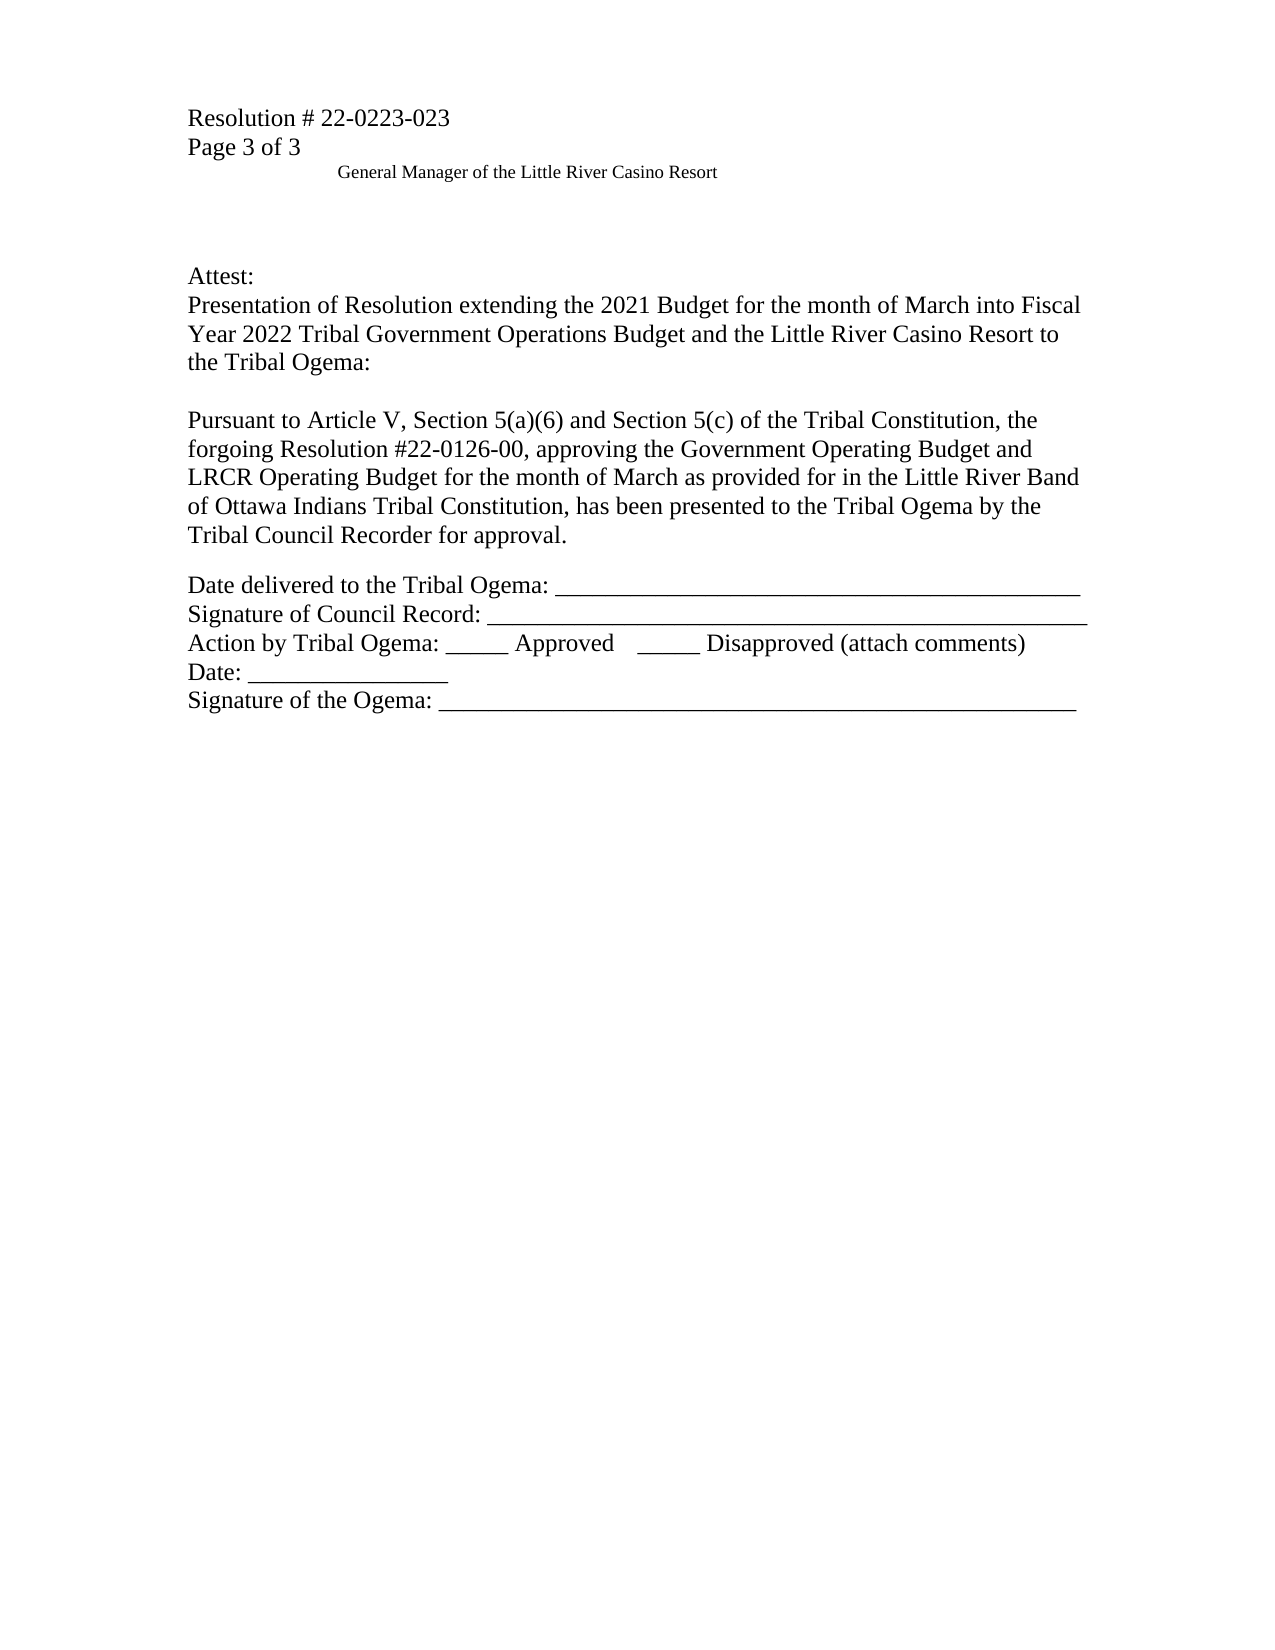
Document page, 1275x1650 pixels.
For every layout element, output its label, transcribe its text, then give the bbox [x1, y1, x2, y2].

text Signature of the Ogema: ___________________________________________________ [187, 685, 1087, 714]
text Date: ________________ [187, 657, 1087, 685]
text Pursuant to Article V, Section 5(a)(6) and Section 5(c) of the Tribal Constitution, the forgoing Resolution #22-0126-00, approving the Government Operating Budget and LRCR Operating Budget for the month of March as provided for in the Little River Band of Ottawa Indians Tribal Constitution, has been presented to the Tribal Ogema by the Tribal Council Recorder for approval. [187, 405, 1087, 549]
text General Manager of the Little River Casino Resort [187, 161, 1087, 182]
text Signature of Council Record: ________________________________________________ [187, 599, 1087, 628]
text Presentation of Resolution extending the 2021 Budget for the month of March into Fiscal Year 2022 Tribal Government Operations Budget and the Little River Casino Resort to the Tribal Ogema: [187, 290, 1087, 376]
text Action by Tribal Ogema: _____ Approved _____ Disapproved (attach comments) [187, 628, 1087, 657]
text Date delivered to the Tribal Ogema: __________________________________________ [187, 570, 1087, 599]
text Attest: [187, 261, 1087, 290]
